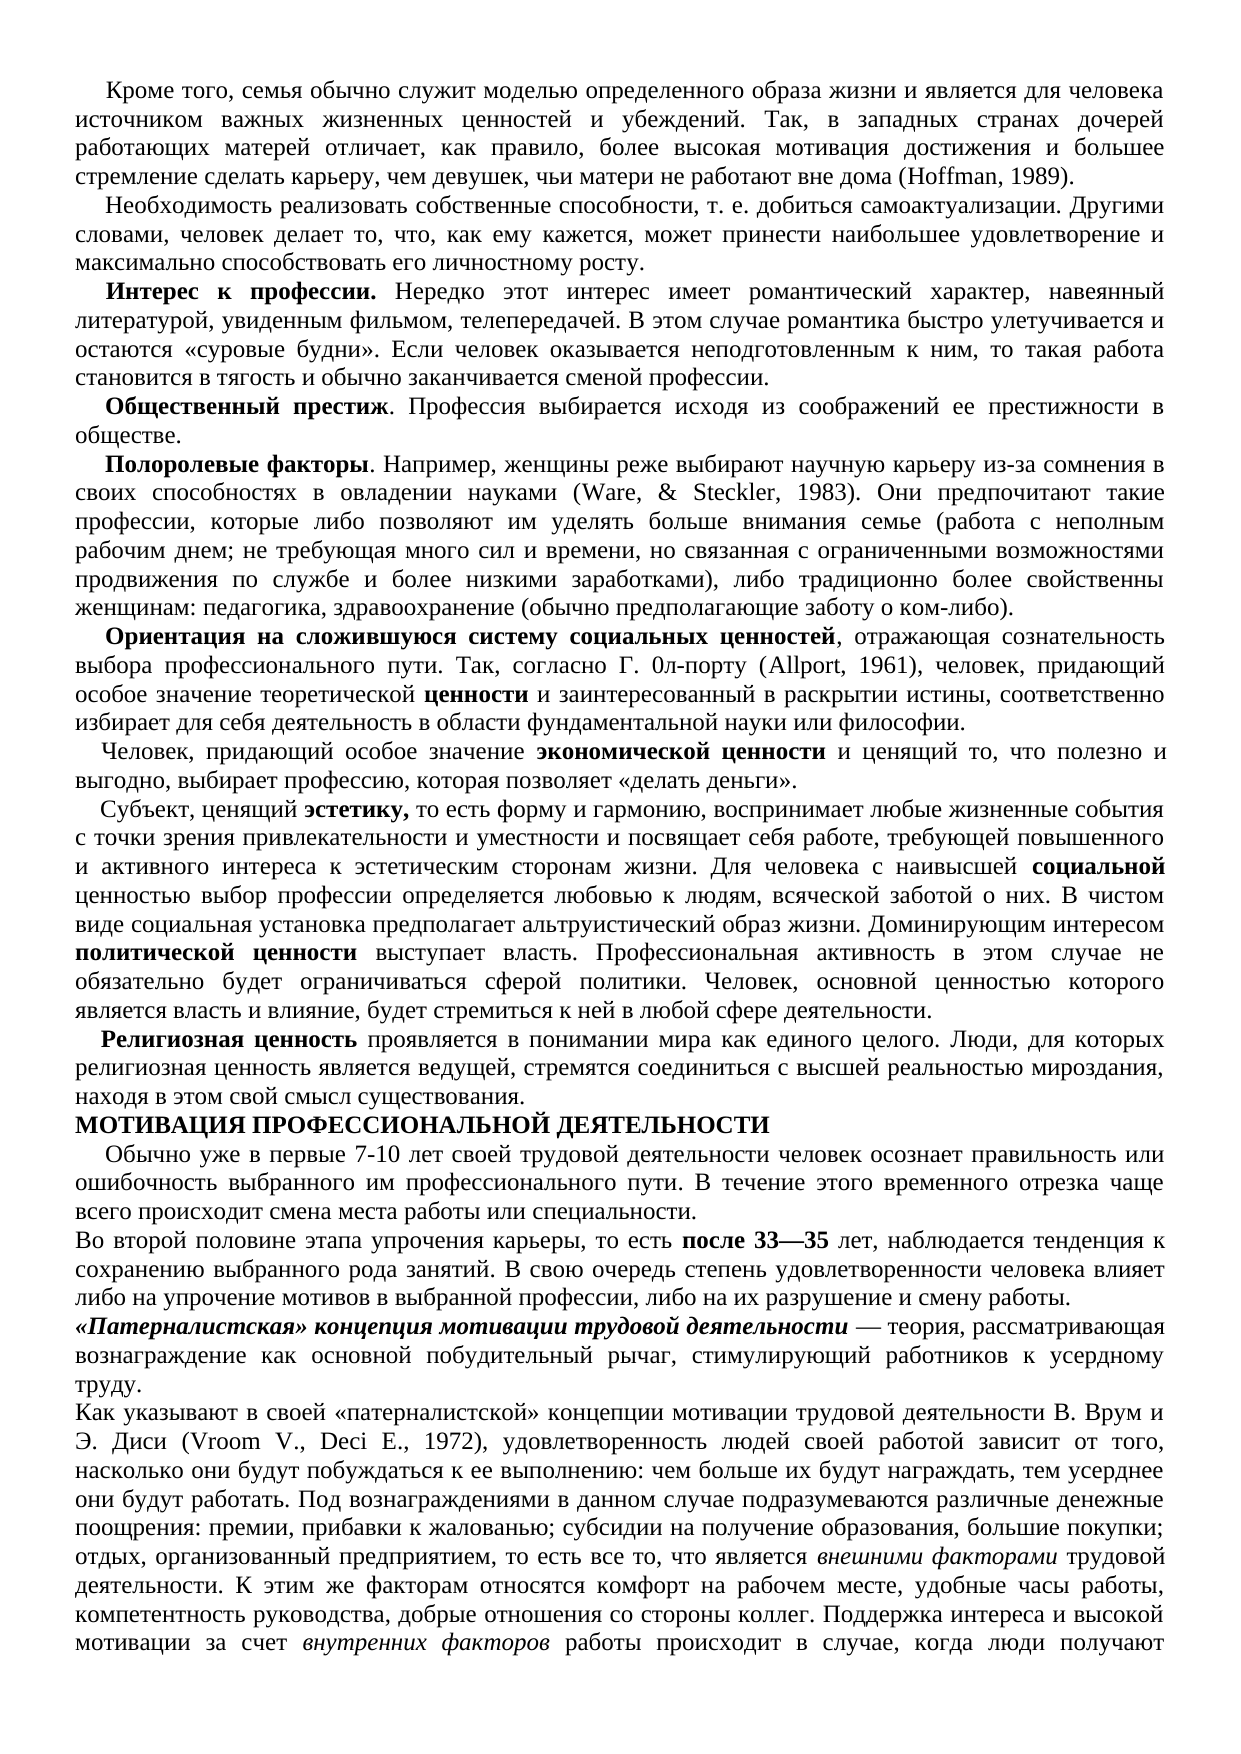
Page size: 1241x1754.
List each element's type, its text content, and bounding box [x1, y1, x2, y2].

text Субъект, ценящий эстетику, то есть форму и гармонию, воспринимает любые жизненные события с точки зрения привлекательности и уместности и посвящает себя работе, требующей повышенного и активного интереса к эстетическим сторонам жизни. Для человека с наивысшей социальной ценностью выбор профессии определяется любовью к людям, всяческой заботой о них. В чистом виде социальная установка предполагает альтруистический образ жизни. Доминирующим интересом политической ценности выступает власть. Профессиональная активность в этом случае не обязательно будет ограничиваться сферой политики. Человек, основной ценностью которого является власть и влияние, будет стремиться к ней в любой сфере деятельности. [75, 794, 1165, 1024]
text Интерес к профессии. Нередко этот интерес имеет романтический характер, навеянный литературой, увиденным фильмом, телепередачей. В этом случае романтика быстро улетучивается и остаются «суровые будни». Если человек оказывается неподготовленным к ним, то такая работа становится в тягость и обычно заканчивается сменой профессии. [75, 276, 1165, 391]
text Кроме того, семья обычно служит моделью определенного образа жизни и является для человека источником важных жизненных ценностей и убеждений. Так, в западных странах дочерей работающих матерей отличает, как правило, более высокая мотивация достижения и большее стремление сделать карьеру, чем девушек, чьи матери не работают вне дома (Hoffman, 1989). [75, 75, 1165, 190]
text «Патерналистская» концепция мотивации трудовой деятельности — теория, рассматривающая вознаграждение как основной побудительный рычаг, стимулирующий работников к усердному труду. [75, 1311, 1165, 1397]
text Ориентация на сложившуюся систему социальных ценностей, отражающая сознательность выбора профессионального пути. Так, согласно Г. 0л-порту (Allport, 1961), человек, придающий особое значение теоретической ценности и заинтересованный в раскрытии истины, соответственно избирает для себя деятельность в области фундаментальной науки или философии. [75, 621, 1165, 736]
text Во второй половине этапа упрочения карьеры, то есть после 33—35 лет, наблюдается тенденция к сохранению выбранного рода занятий. В свою очередь степень удовлетворенности человека влияет либо на упрочение мотивов в выбранной профессии, либо на их разрушение и смену работы. [75, 1225, 1165, 1311]
text МОТИВАЦИЯ ПРОФЕССИОНАЛЬНОЙ ДЕЯТЕЛЬНОСТИ [75, 1110, 1165, 1139]
text Необходимость реализовать собственные способности, т. е. добиться самоактуализации. Другими словами, человек делает то, что, как ему кажется, может принести наибольшее удовлетворение и максимально способствовать его личностному росту. [75, 190, 1165, 276]
text Полоролевые факторы. Например, женщины реже выбирают научную карьеру из-за сомнения в своих способностях в овладении науками (Ware, & Steckler, 1983). Они предпочитают такие профессии, которые либо позволяют им уделять больше внимания семье (работа с неполным рабочим днем; не требующая много сил и времени, но связанная с ограниченными возможностями продвижения по службе и более низкими заработками), либо традиционно более свойственны женщинам: педагогика, здравоохранение (обычно предполагающие заботу о ком-либо). [75, 449, 1165, 621]
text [75, 1397, 1165, 1656]
text Религиозная ценность проявляется в понимании мира как единого целого. Люди, для которых религиозная ценность является ведущей, стремятся соединиться с высшей реальностью мироздания, находя в этом свой смысл существования. [75, 1024, 1165, 1110]
text Человек, придающий особое значение экономической ценности и ценящий то, что полезно и выгодно, выбирает профессию, которая позволяет «делать деньги». [75, 736, 1168, 794]
text Обычно уже в первые 7-10 лет своей трудовой деятельности человек осознает правильность или ошибочность выбранного им профессионального пути. В течение этого временного отрезка чаще всего происходит смена места работы или специальности. [75, 1139, 1165, 1225]
text Общественный престиж. Профессия выбирается исходя из соображений ее престижности в обществе. [75, 391, 1165, 449]
